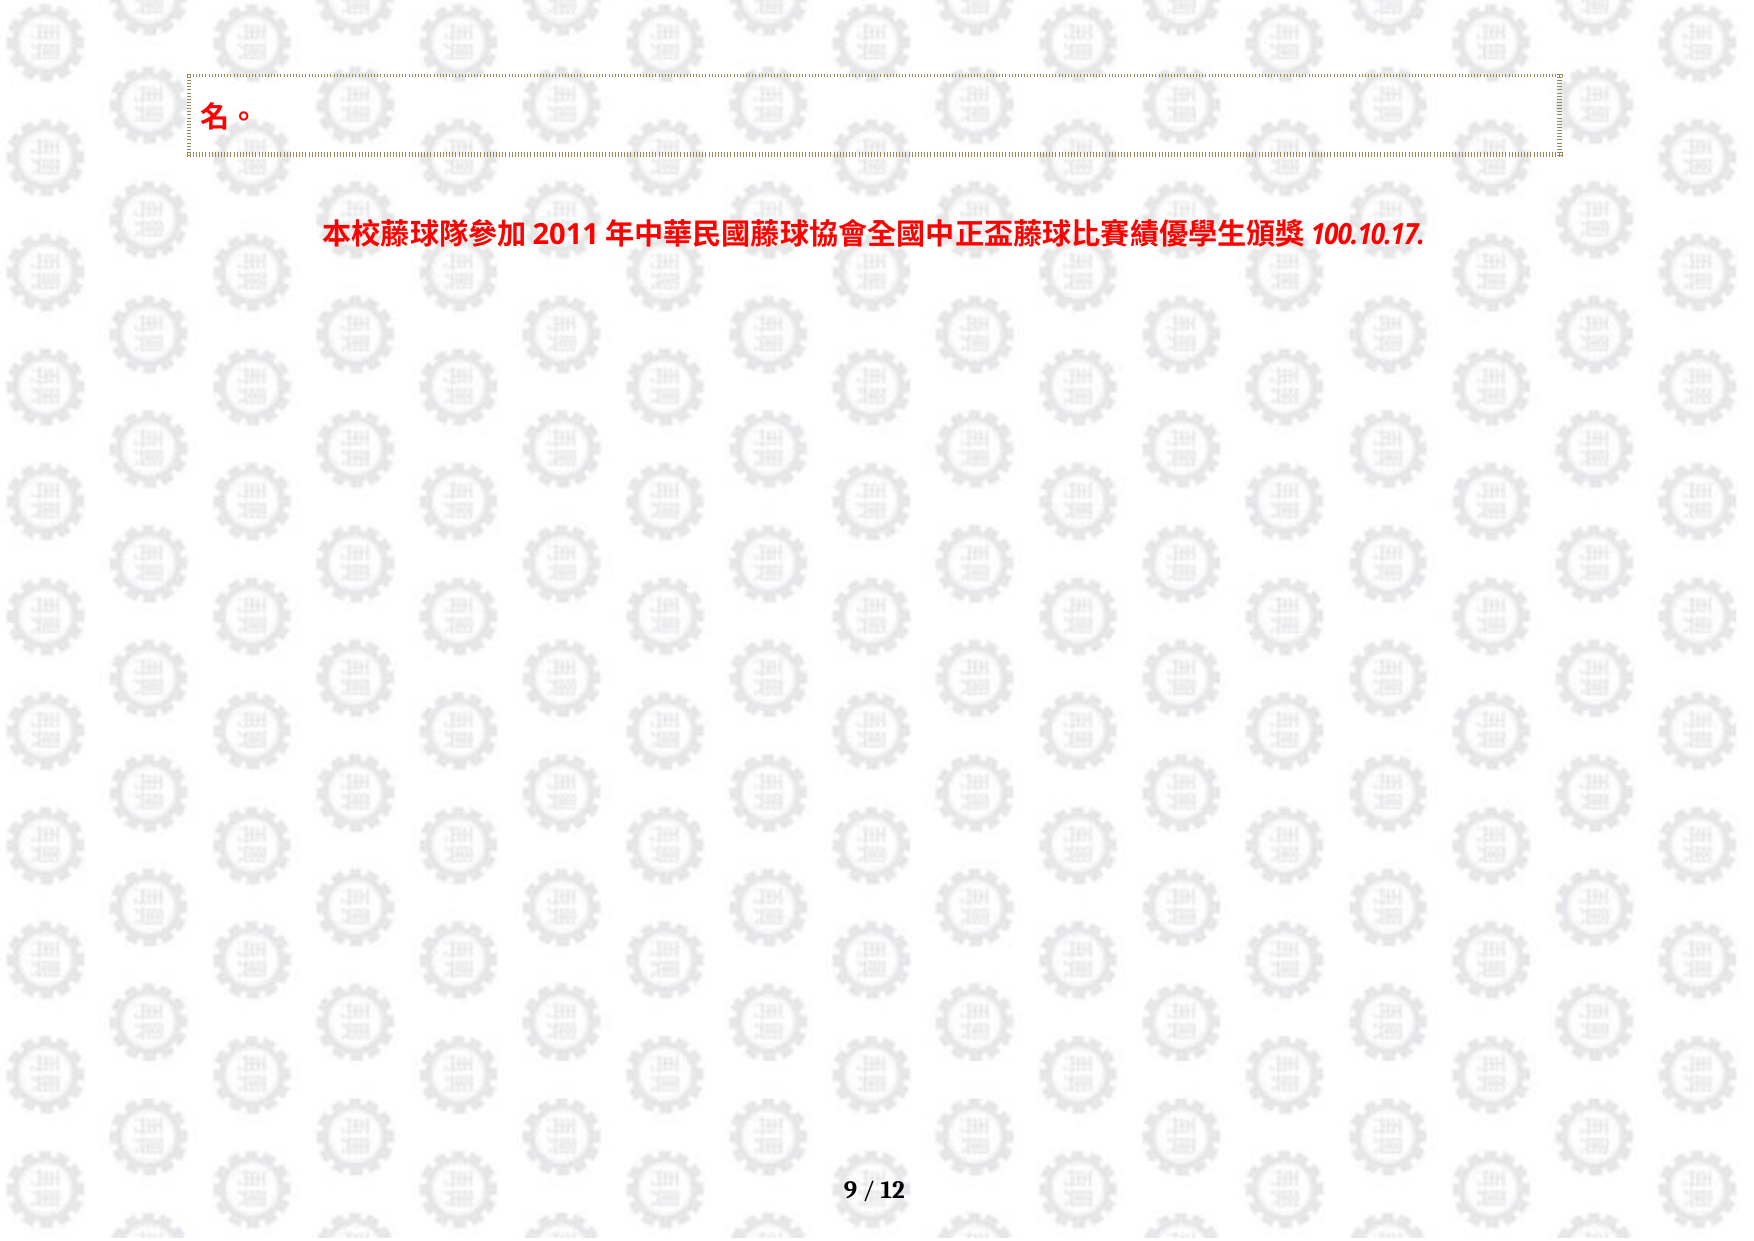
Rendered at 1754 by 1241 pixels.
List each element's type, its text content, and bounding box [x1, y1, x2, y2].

picture [0, 0, 1749, 1238]
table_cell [189, 74, 1559, 152]
text 本校藤球隊參加2011年中華民國藤球協會全國中正盃藤球比賽績優學生頒獎100.10.17. [47, 194, 1701, 269]
